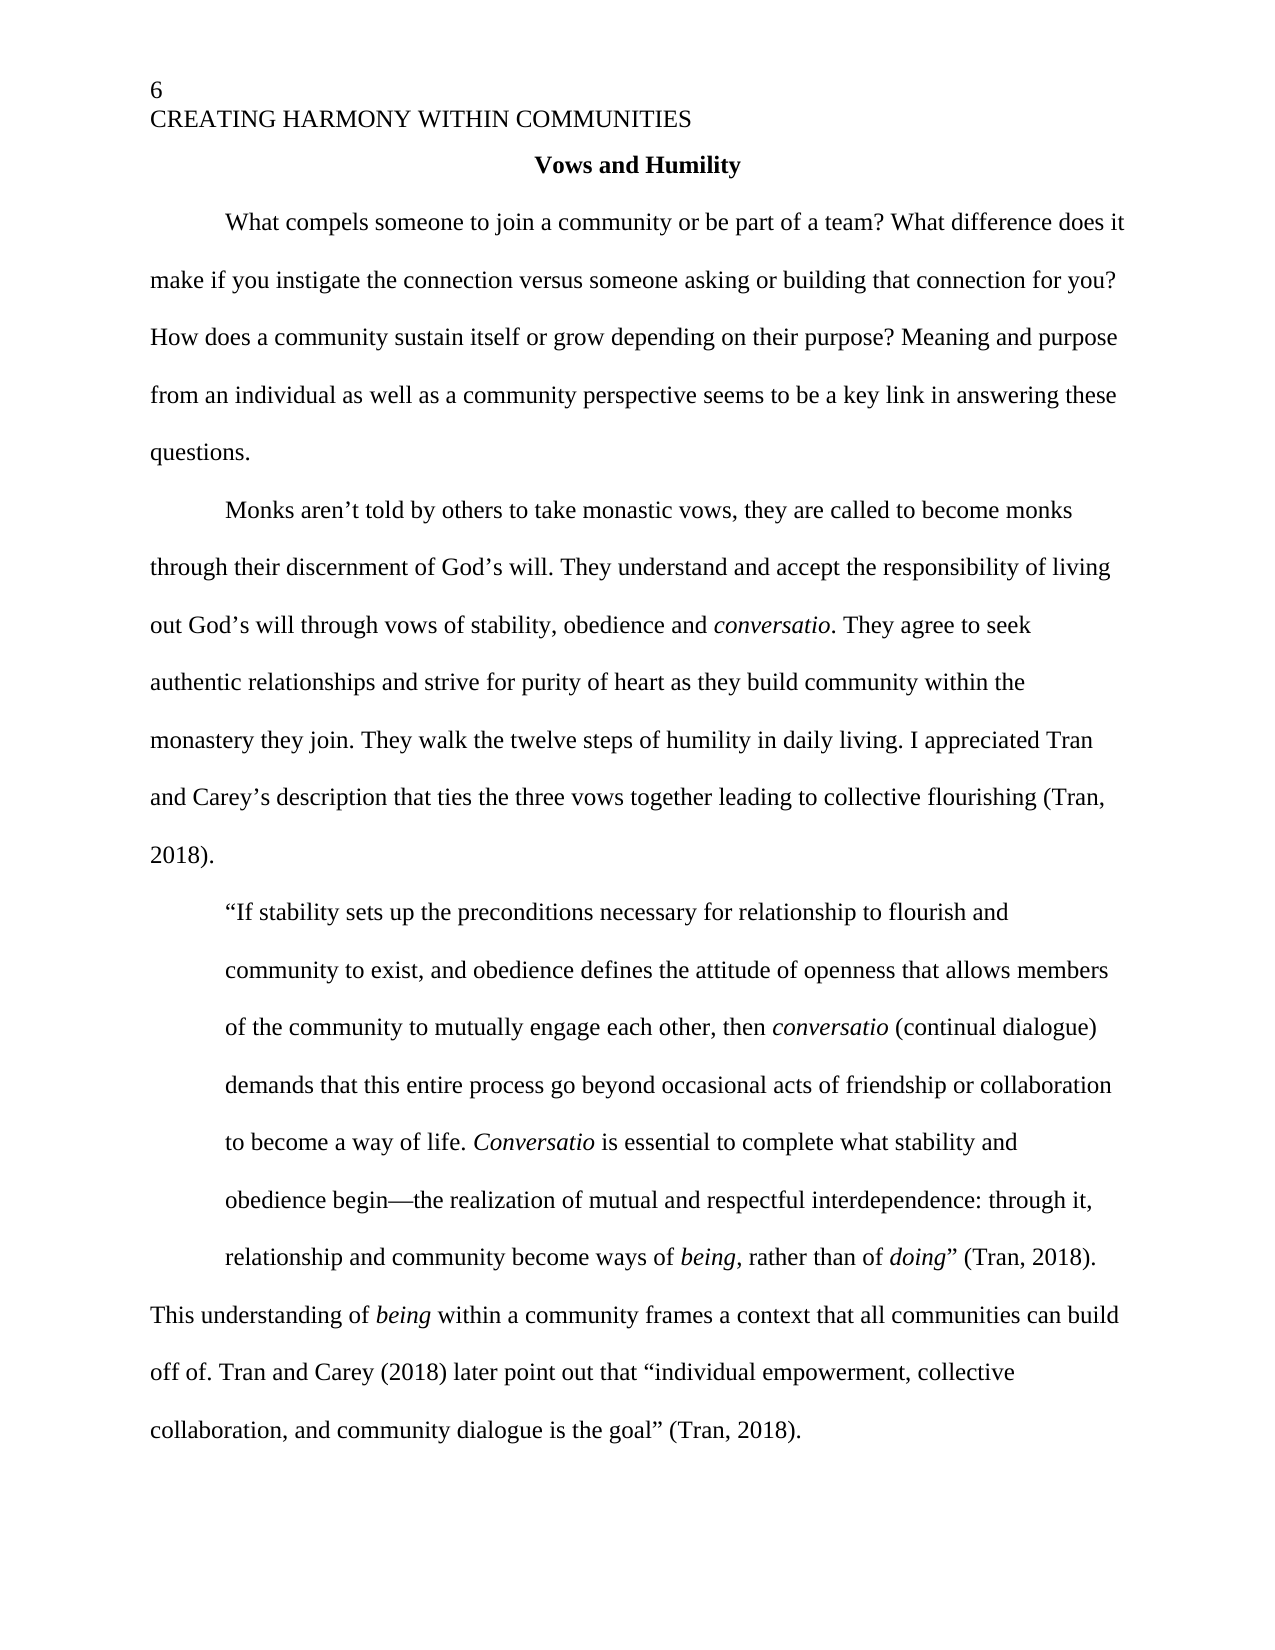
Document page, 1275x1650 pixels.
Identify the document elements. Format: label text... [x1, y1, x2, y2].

text “If stability sets up the preconditions necessary for relationship to flourish and community to exist, and obedience defines the attitude of openness that allows members of the community to mutually engage each other, then conversatio (continual dialogue) demands that this entire process go beyond occasional acts of friendship or collaboration to become a way of life. Conversatio is essential to complete what stability and obedience begin—the realization of mutual and respectful interdependence: through it, relationship and community become ways of being, rather than of doing” (Tran, 2018). [225, 897, 1125, 1271]
subtitle Vows and Humility [150, 150, 1125, 179]
text Monks aren’t told by others to take monastic vows, they are called to become monks through their discernment of God’s will. They understand and accept the responsibility of living out God’s will through vows of stability, obedience and conversatio. They agree to seek authentic relationships and strive for purity of heart as they build community within the monastery they join. They walk the twelve steps of humility in daily living. I appreciated Tran and Carey’s description that ties the three vows together leading to collective flourishing (Tran, 2018). [150, 495, 1125, 869]
text What compels someone to join a community or be part of a team? What difference does it make if you instigate the connection versus someone asking or building that connection for you? How does a community sustain itself or grow depending on their purpose? Meaning and purpose from an individual as well as a community perspective seems to be a key link in answering these questions. [150, 207, 1125, 466]
text This understanding of being within a community frames a context that all communities can build off of. Tran and Carey (2018) later point out that “individual empowerment, collective collaboration, and community dialogue is the goal” (Tran, 2018). [150, 1300, 1125, 1444]
